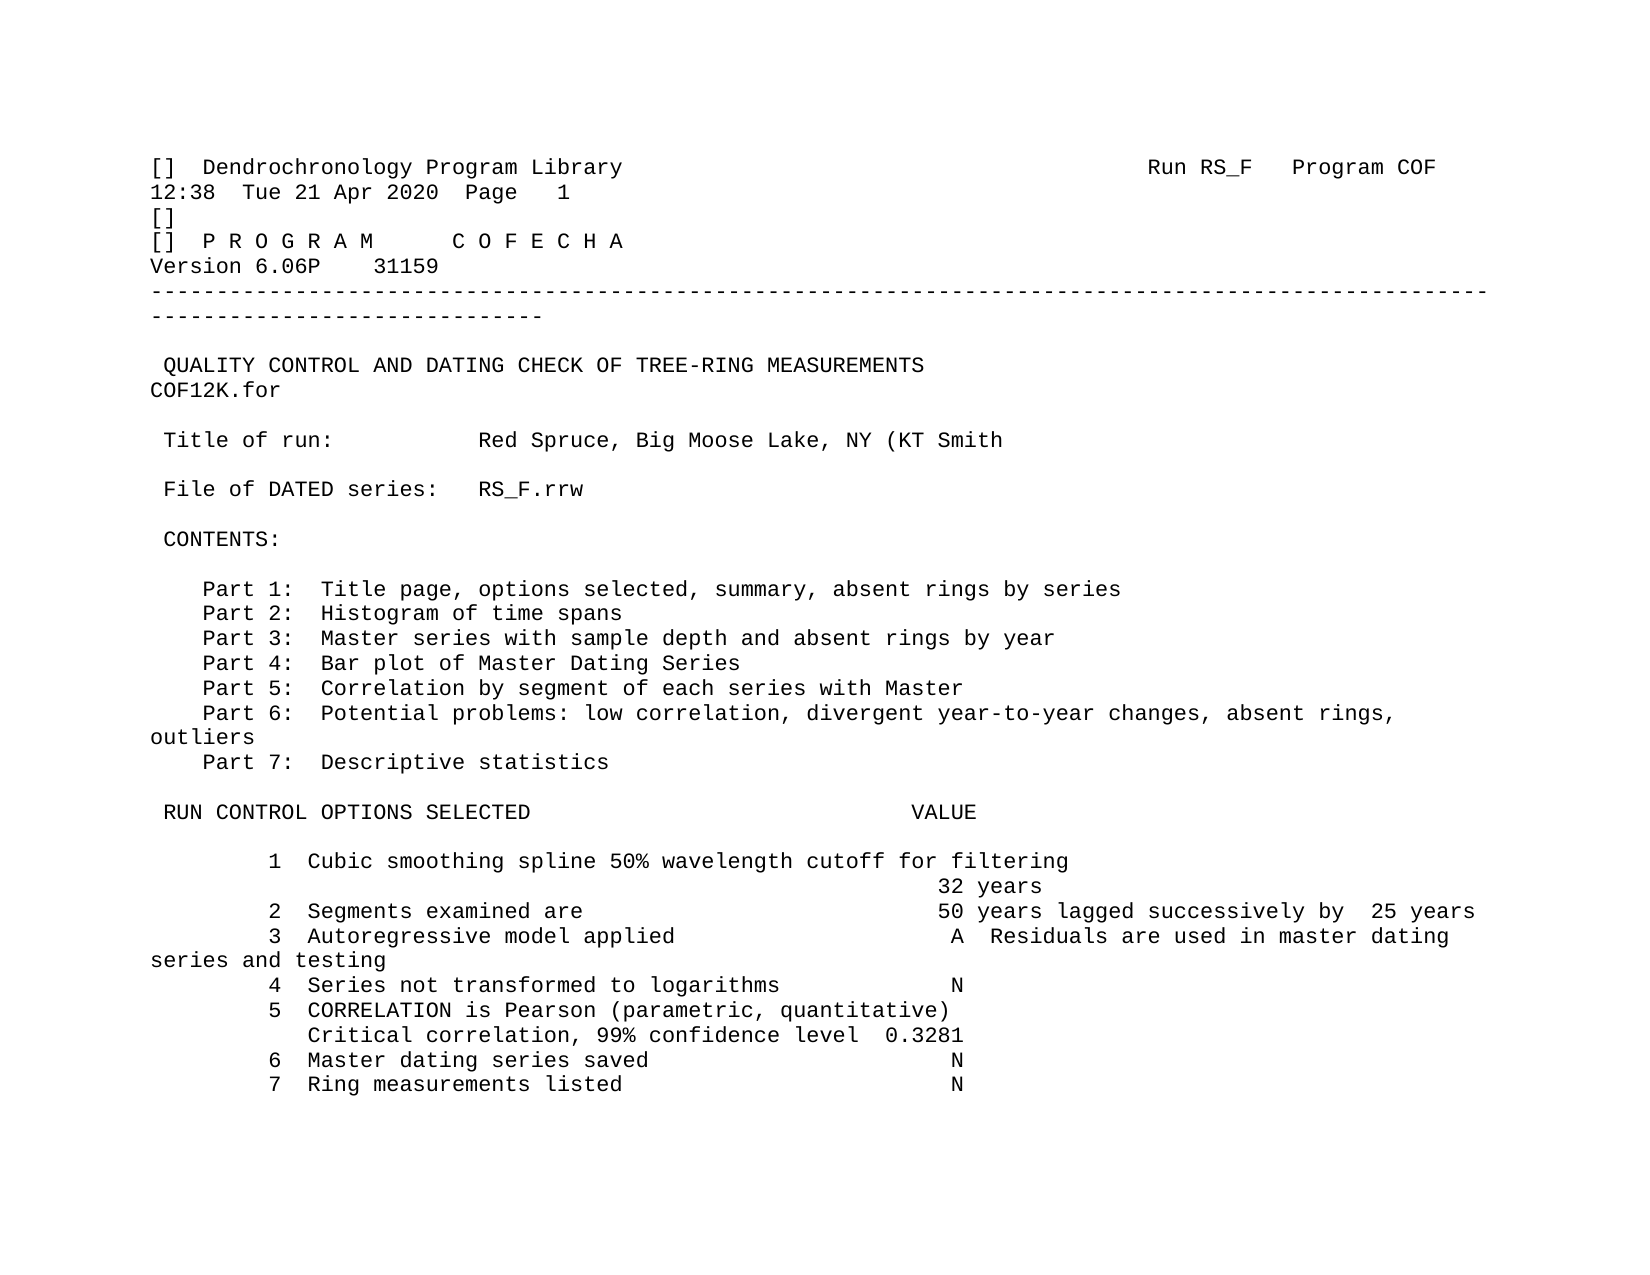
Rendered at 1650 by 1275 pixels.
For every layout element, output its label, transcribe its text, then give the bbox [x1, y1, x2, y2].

text [] Dendrochronology Program Library Run RS_F Program COF 12:38 Tue 21 Apr 2020 Page 1 [150, 156, 1500, 206]
text RUN CONTROL OPTIONS SELECTED VALUE [150, 801, 1500, 826]
text [] [150, 206, 1500, 231]
text File of DATED series: RS_F.rrw [150, 479, 1500, 503]
text 5 CORRELATION is Pearson (parametric, quantitative) [150, 999, 1500, 1024]
text ------------------------------------------------------------------------------------------------------------------------------------ [150, 280, 1500, 330]
text 3 Autoregressive model applied A Residuals are used in master dating series and testing [150, 925, 1500, 974]
text [] P R O G R A M C O F E C H A Version 6.06P 31159 [150, 231, 1500, 280]
text CONTENTS: [150, 528, 1500, 553]
text Part 4: Bar plot of Master Dating Series [150, 652, 1500, 677]
text 1 Cubic smoothing spline 50% wavelength cutoff for filtering [150, 851, 1500, 875]
text Part 5: Correlation by segment of each series with Master [150, 677, 1500, 702]
text Critical correlation, 99% confidence level 0.3281 [150, 1024, 1500, 1049]
text 6 Master dating series saved N [150, 1049, 1500, 1074]
text 4 Series not transformed to logarithms N [150, 974, 1500, 999]
text Title of run: Red Spruce, Big Moose Lake, NY (KT Smith [150, 429, 1500, 454]
text 2 Segments examined are 50 years lagged successively by 25 years [150, 900, 1500, 925]
text Part 1: Title page, options selected, summary, absent rings by series [150, 578, 1500, 603]
text QUALITY CONTROL AND DATING CHECK OF TREE-RING MEASUREMENTS COF12K.for [150, 355, 1500, 404]
text 32 years [150, 875, 1500, 900]
text 7 Ring measurements listed N [150, 1074, 1500, 1098]
text Part 2: Histogram of time spans [150, 603, 1500, 627]
text Part 3: Master series with sample depth and absent rings by year [150, 627, 1500, 652]
text Part 6: Potential problems: low correlation, divergent year-to-year changes, absent rings, outliers [150, 702, 1500, 751]
text Part 7: Descriptive statistics [150, 751, 1500, 776]
